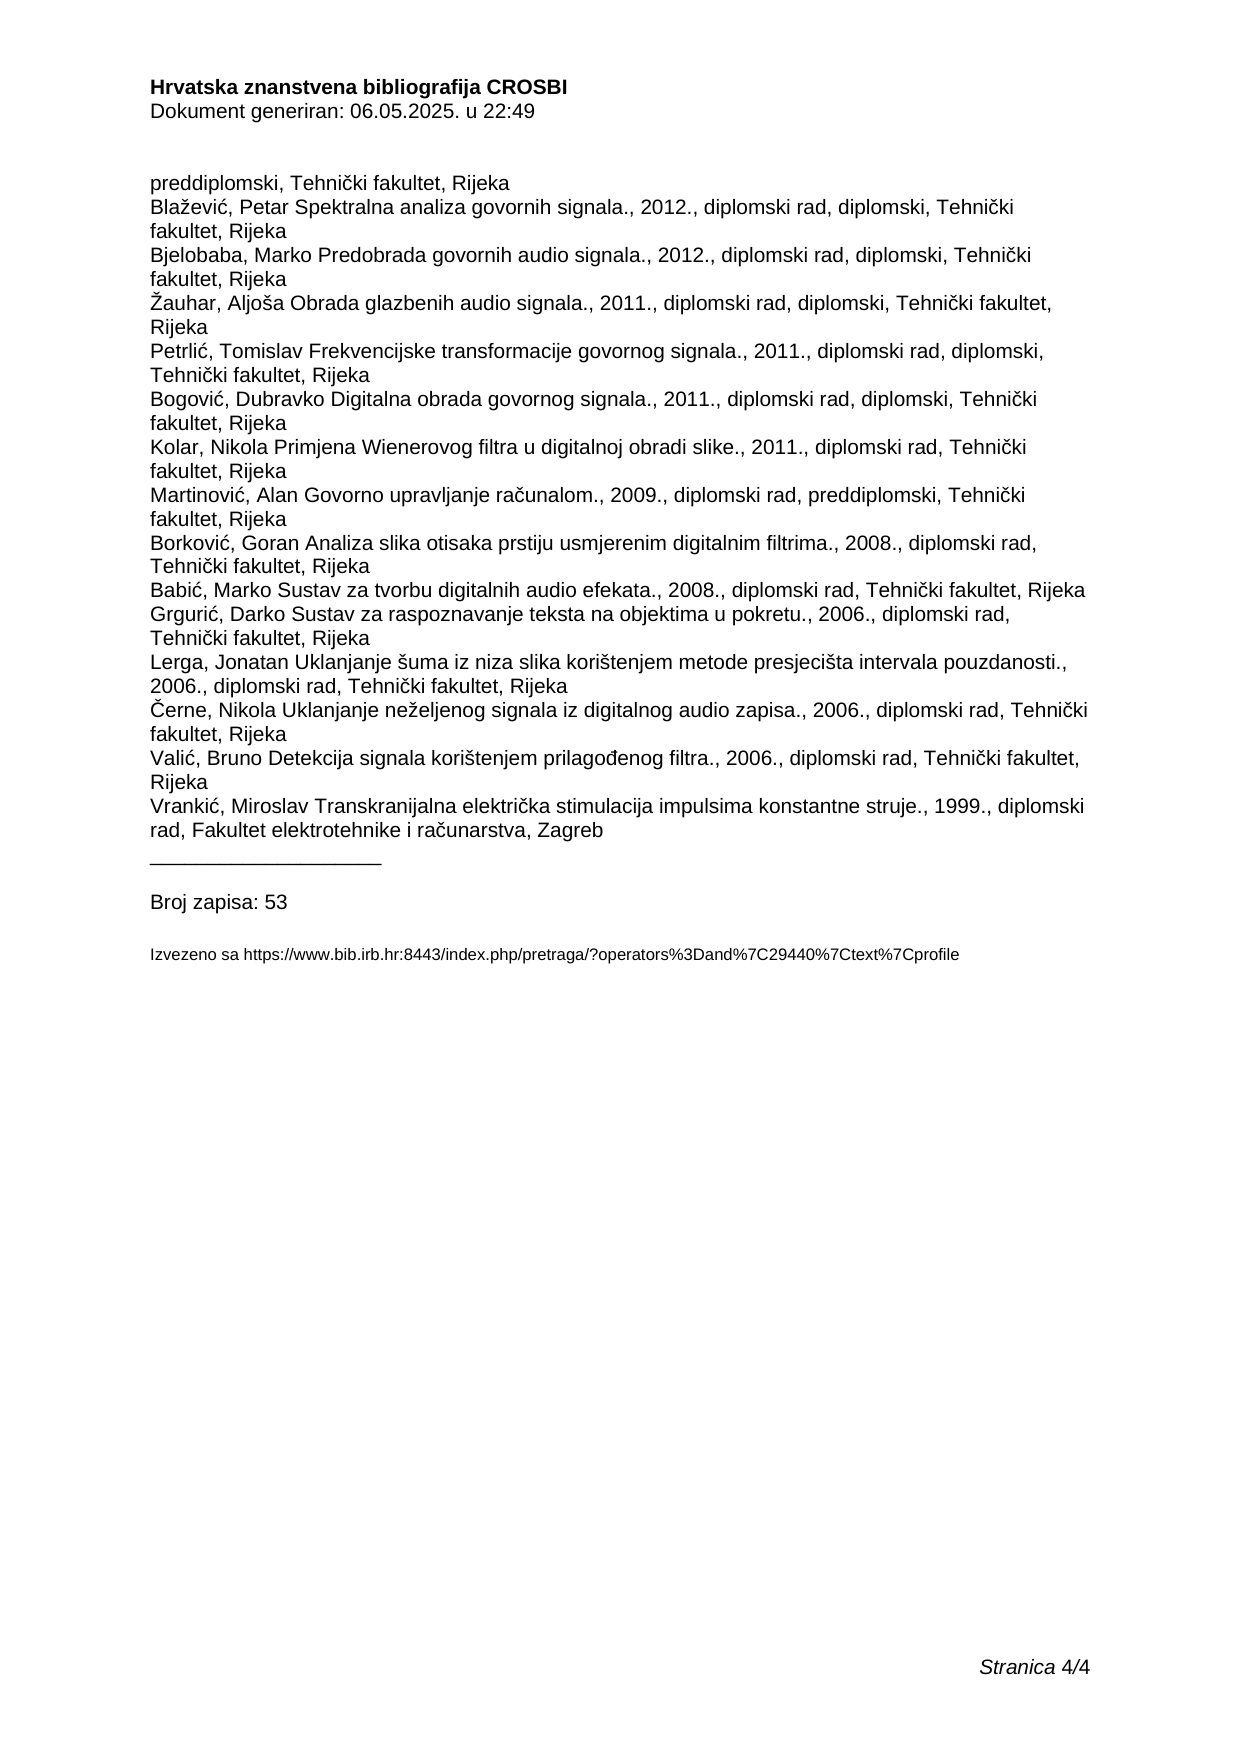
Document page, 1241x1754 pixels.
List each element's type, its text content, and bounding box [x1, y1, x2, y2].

text Jurković, Ivan [150, 171, 1090, 195]
text Babić, Marko [150, 578, 1090, 602]
text Broj zapisa: 53 [150, 890, 1090, 914]
text Vrankić, Miroslav [150, 794, 1090, 842]
text Žauhar, Aljoša [150, 291, 1090, 339]
text Valić, Bruno [150, 746, 1090, 794]
text Bogović, Dubravko [150, 387, 1090, 434]
text Lerga, Jonatan [150, 650, 1090, 698]
text ____________________ [150, 842, 1090, 866]
text Borković, Goran [150, 530, 1090, 578]
text Martinović, Alan [150, 482, 1090, 530]
text Izvezeno sa https://www.bib.irb.hr:8443/index.php/pretraga/?operators%3Dand%7C29440%7Ctext%7Cprofile [150, 945, 1090, 964]
text Petrlić, Tomislav [150, 339, 1090, 387]
text Grgurić, Darko [150, 602, 1090, 650]
text Černe, Nikola [150, 698, 1090, 746]
text Bjelobaba, Marko [150, 243, 1090, 291]
text Kolar, Nikola [150, 434, 1090, 482]
text Blažević, Petar [150, 195, 1090, 243]
